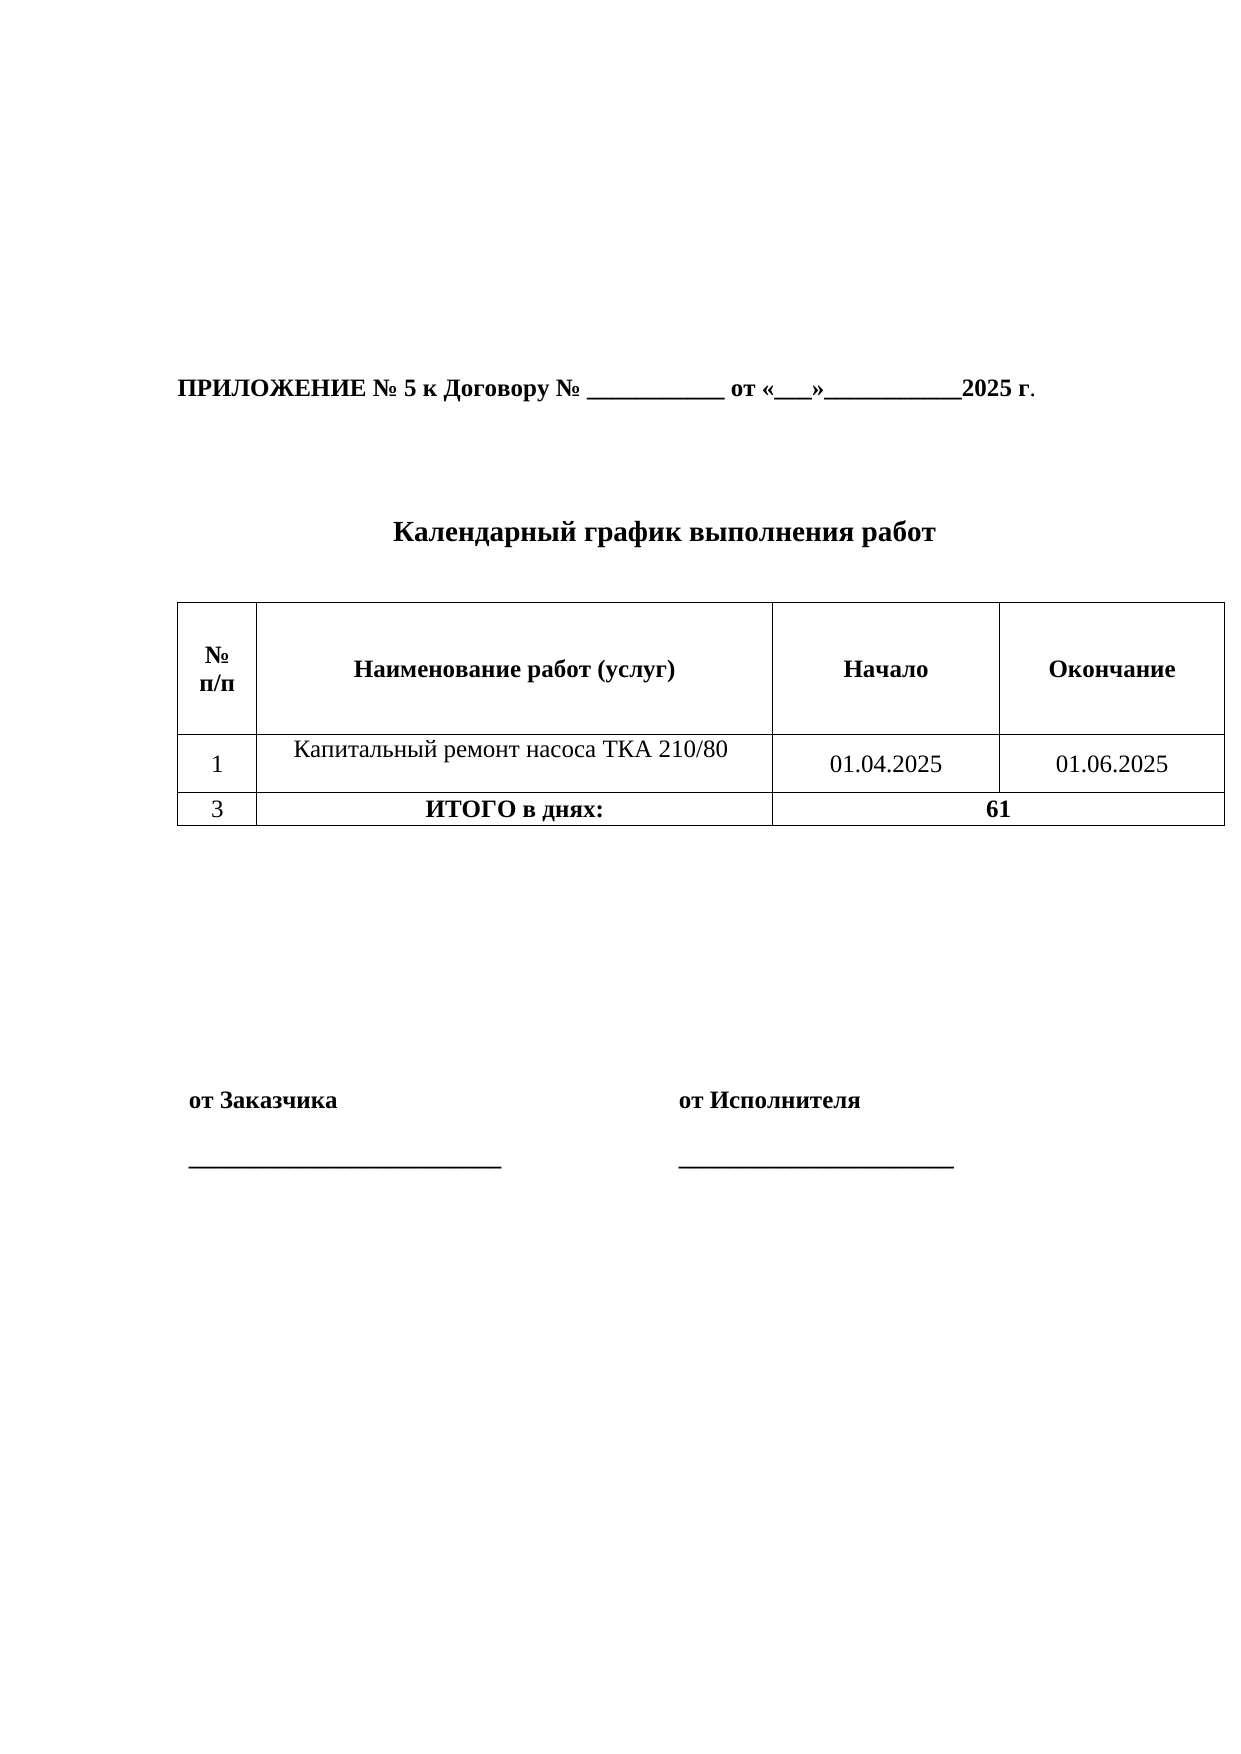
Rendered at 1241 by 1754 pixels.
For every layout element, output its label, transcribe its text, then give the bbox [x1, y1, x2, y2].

table_cell ИТОГО в днях: [257, 793, 772, 825]
table_cell 61 [773, 793, 1224, 825]
table_header № п/п [178, 603, 256, 733]
table_cell Капитальный ремонт насоса ТКА 210/80 [257, 735, 772, 792]
table_cell 01.04.2025 [773, 735, 999, 792]
subtitle ПРИЛОЖЕНИЕ № 5 к Договору № ___________ от «___»___________2025 г. [177, 373, 1152, 402]
text Календарный график выполнения работ [177, 514, 1152, 548]
table_header Окончание [1000, 603, 1224, 733]
table_header Начало [773, 603, 999, 733]
table_header от Заказчика _________________________ [177, 1085, 667, 1487]
table_header от Исполнителя ______________________ [667, 1085, 1152, 1487]
table_cell 3 [178, 793, 256, 825]
table_cell 1 [178, 735, 256, 792]
table_cell 01.06.2025 [1000, 735, 1224, 792]
table_header Наименование работ (услуг) [257, 603, 772, 733]
